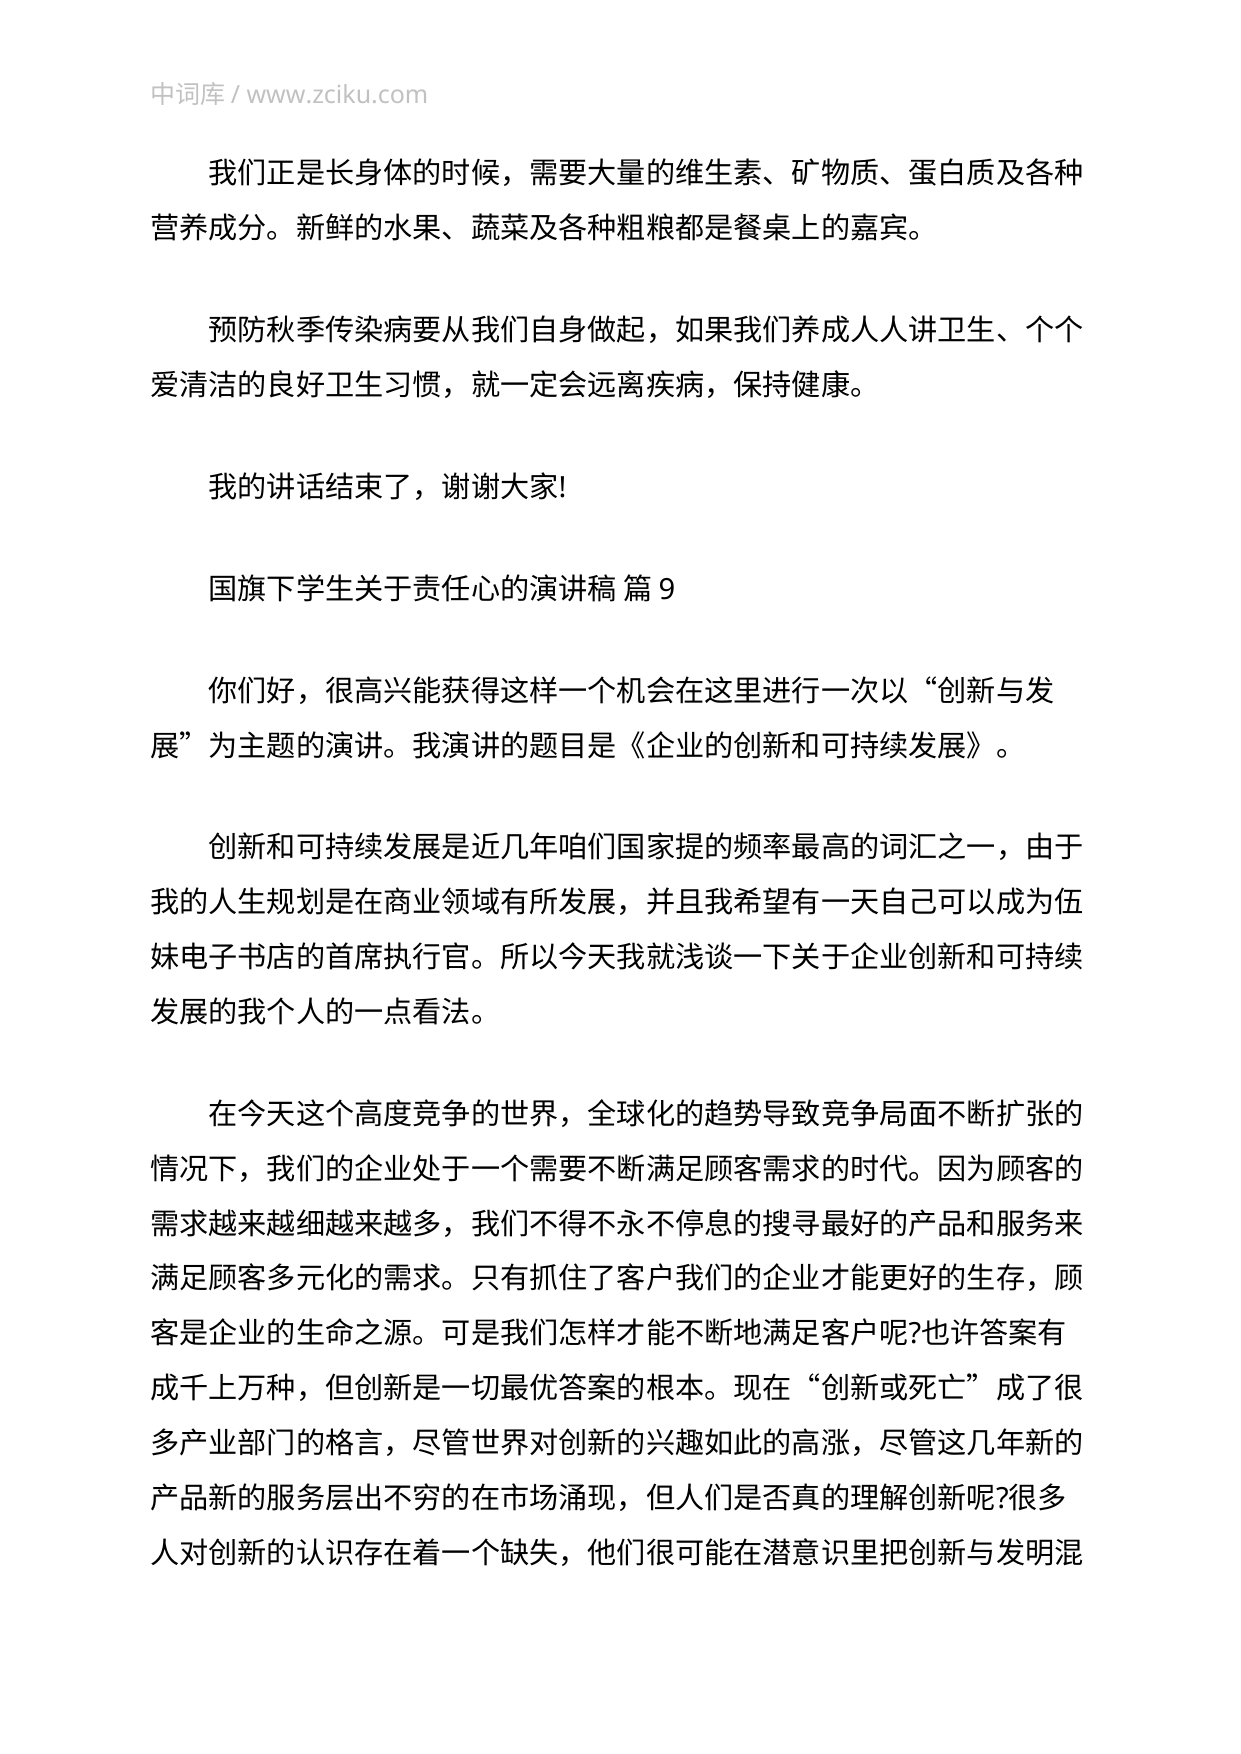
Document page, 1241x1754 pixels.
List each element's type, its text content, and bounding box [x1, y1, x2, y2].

text 我们正是长身体的时候，需要大量的维生素、矿物质、蛋白质及各种营养成分。新鲜的水果、蔬菜及各种粗粮都是餐桌上的嘉宾。 [150, 150, 1090, 247]
text 预防秋季传染病要从我们自身做起，如果我们养成人人讲卫生、个个爱清洁的良好卫生习惯，就一定会远离疾病，保持健康。 [150, 307, 1090, 404]
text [150, 1090, 1090, 1572]
text 国旗下学生关于责任心的演讲稿 篇9 [150, 565, 1090, 608]
text 你们好，很高兴能获得这样一个机会在这里进行一次以“创新与发展”为主题的演讲。我演讲的题目是《企业的创新和可持续发展》。 [150, 667, 1090, 764]
text 我的讲话结束了，谢谢大家! [150, 463, 1090, 506]
text 创新和可持续发展是近几年咱们国家提的频率最高的词汇之一，由于我的人生规划是在商业领域有所发展，并且我希望有一天自己可以成为伍妹电子书店的首席执行官。所以今天我就浅谈一下关于企业创新和可持续发展的我个人的一点看法。 [150, 824, 1090, 1031]
